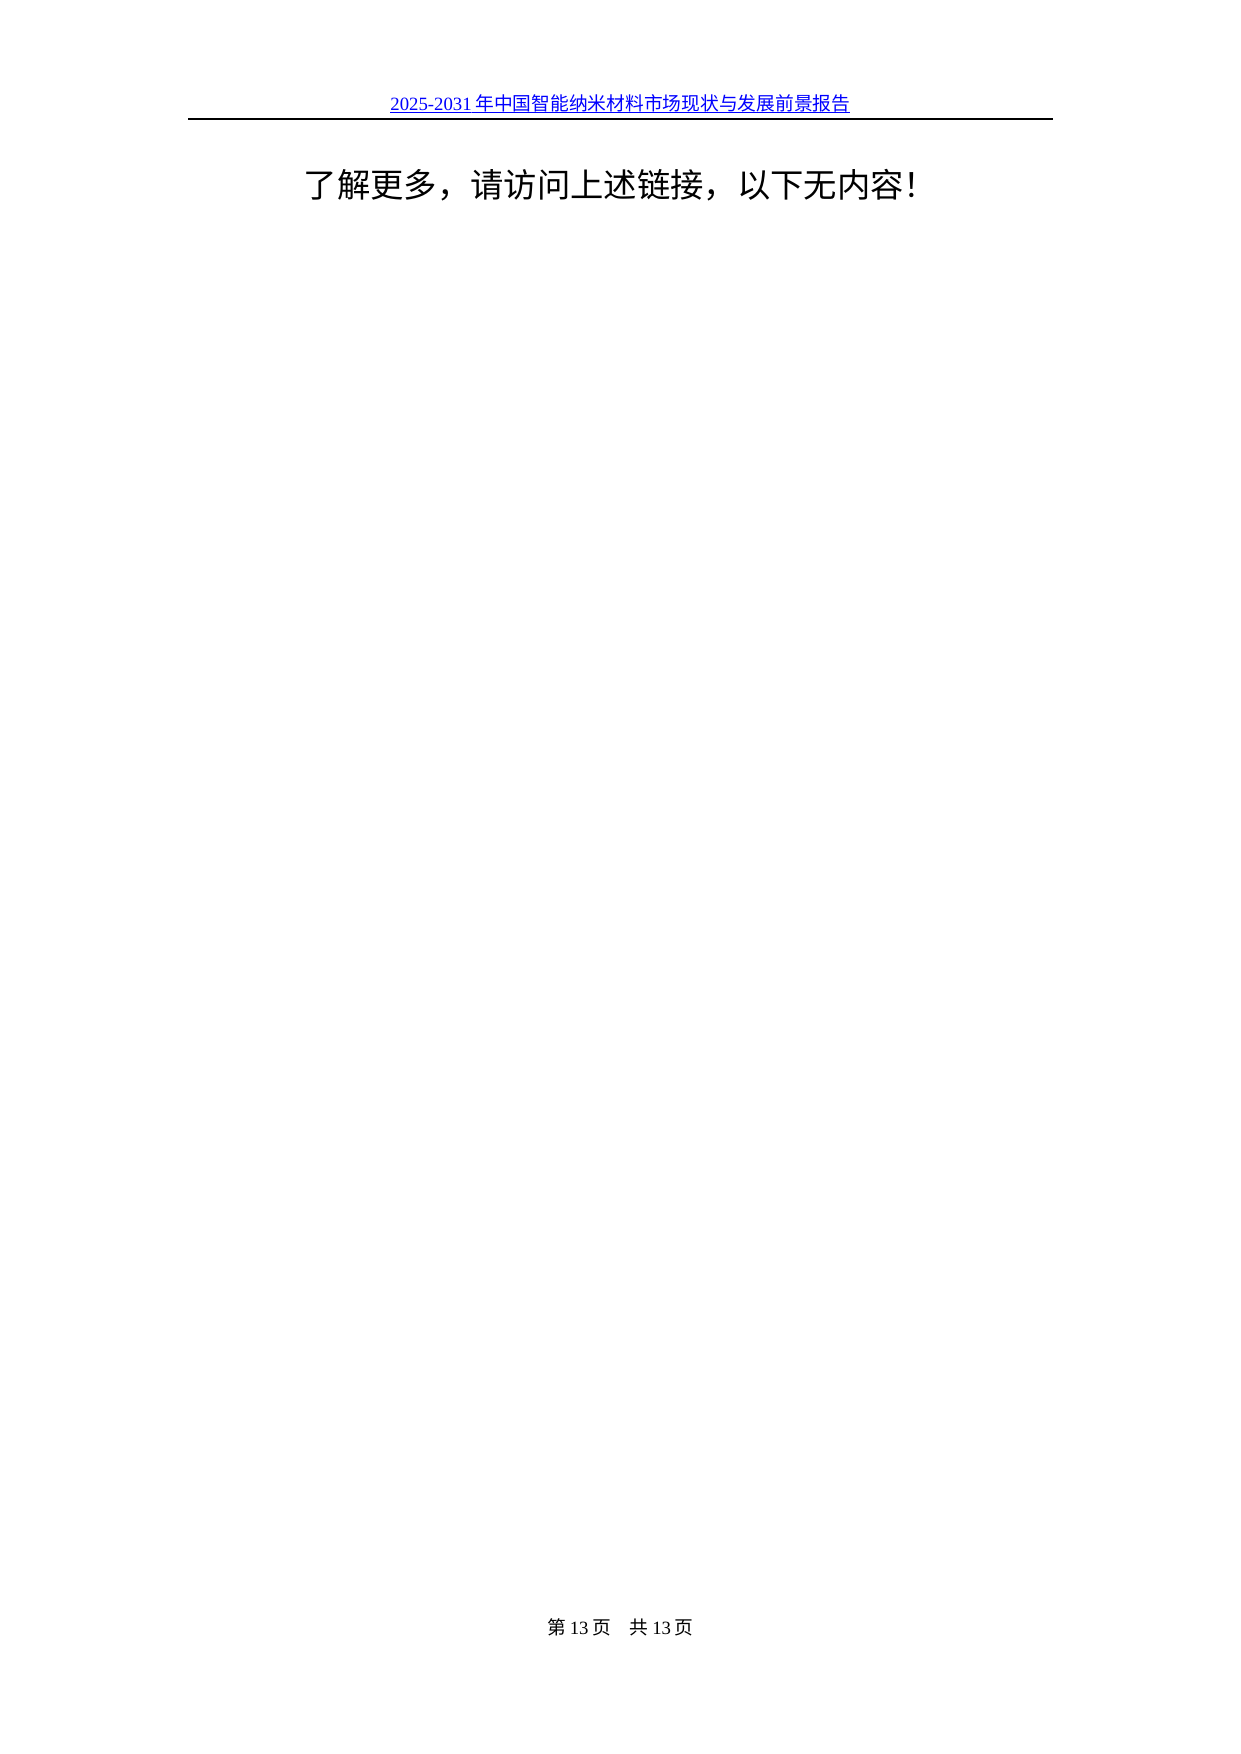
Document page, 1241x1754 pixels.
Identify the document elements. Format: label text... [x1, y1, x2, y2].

title 了解更多，请访问上述链接，以下无内容！ [187, 150, 1053, 215]
